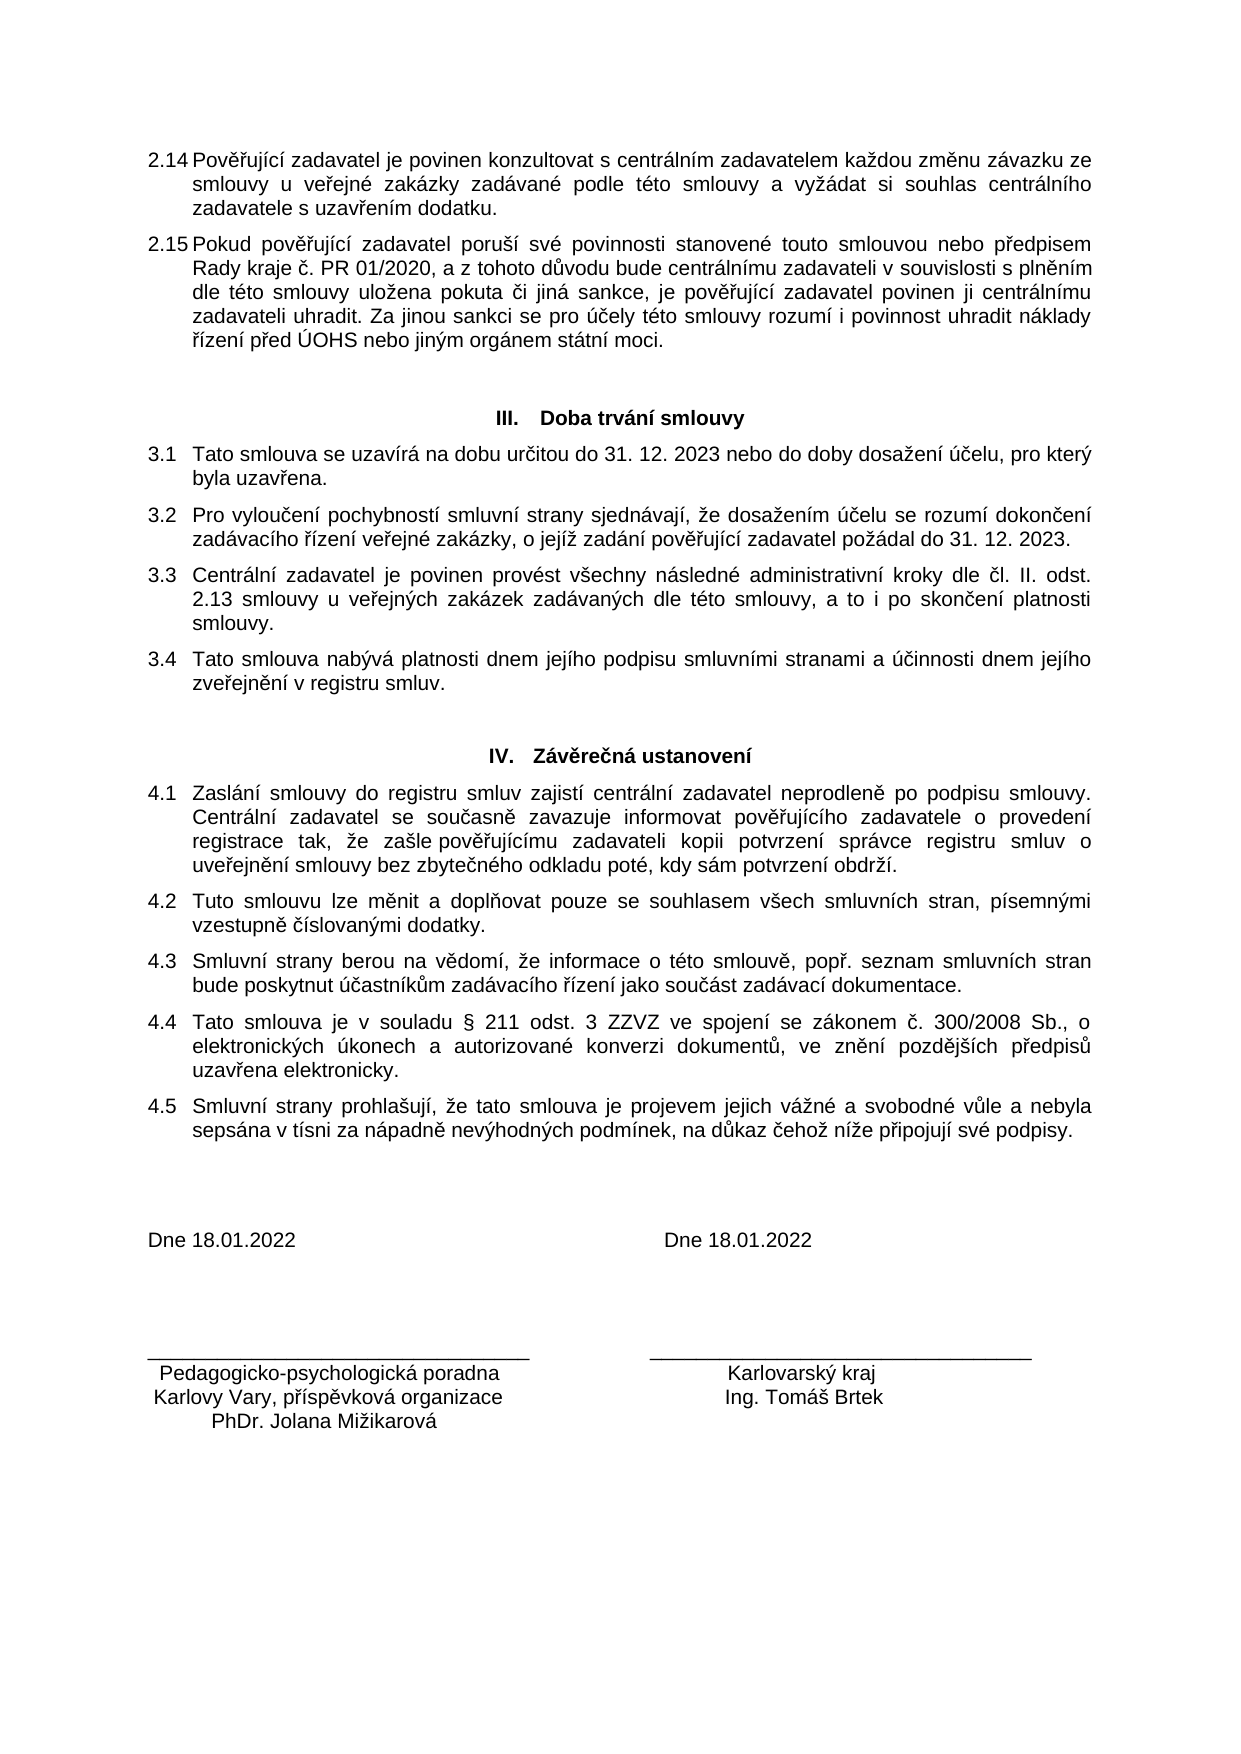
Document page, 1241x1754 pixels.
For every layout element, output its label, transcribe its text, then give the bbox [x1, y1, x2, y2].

list Tato smlouva se uzavírá na dobu určitou do 31. 12. 2023 nebo do doby dosažení účelu, pro který byla uzavřena. [148, 442, 1093, 490]
list PhDr. Jolana Mižikarová [148, 1409, 1093, 1433]
list Tuto smlouvu lze měnit a doplňovat pouze se souhlasem všech smluvních stran, písemnými vzestupně číslovanými dodatky. [148, 889, 1093, 937]
list Tato smlouva je v souladu § 211 odst. 3 ZZVZ ve spojení se zákonem č. 300/2008 Sb., o elektronických úkonech a autorizované konverzi dokumentů, ve znění pozdějších předpisů uzavřena elektronicky. [148, 1010, 1093, 1082]
text Pedagogicko-psychologická poradna Karlovarský kraj [148, 1361, 1093, 1385]
list Centrální zadavatel je povinen provést všechny následné administrativní kroky dle čl. II. odst. 2.13 smlouvy u veřejných zakázek zadávaných dle této smlouvy, a to i po skončení platnosti smlouvy. [148, 563, 1093, 635]
list Karlovy Vary, příspěvková organizace Ing. Tomáš Brtek [148, 1385, 1093, 1409]
list Zaslání smlouvy do registru smluv zajistí centrální zadavatel neprodleně po podpisu smlouvy. Centrální zadavatel se současně zavazuje informovat pověřujícího zadavatele o provedení registrace tak, že zašle pověřujícímu zadavateli kopii potvrzení správce registru smluv o uveřejnění smlouvy bez zbytečného odkladu poté, kdy sám potvrzení obdrží. [148, 781, 1093, 876]
text _________________________________ _________________________________ [148, 1337, 1093, 1361]
list Smluvní strany berou na vědomí, že informace o této smlouvě, popř. seznam smluvních stran bude poskytnut účastníkům zadávacího řízení jako součást zadávací dokumentace. [148, 949, 1093, 997]
list Smluvní strany prohlašují, že tato smlouva je projevem jejich vážné a svobodné vůle a nebyla sepsána v tísni za nápadně nevýhodných podmínek, na důkaz čehož níže připojují své podpisy. [148, 1094, 1093, 1142]
list Tato smlouva nabývá platnosti dnem jejího podpisu smluvními stranami a účinnosti dnem jejího zveřejnění v registru smluv. [148, 647, 1093, 695]
list Doba trvání smlouvy [148, 406, 1093, 429]
list Pro vyloučení pochybností smluvní strany sjednávají, že dosažením účelu se rozumí dokončení zadávacího řízení veřejné zakázky, o jejíž zadání pověřující zadavatel požádal do 31. 12. 2023. [148, 502, 1093, 550]
list Dne 18.01.2022 Dne 18.01.2022 [148, 1227, 1093, 1251]
list Závěrečná ustanovení [148, 744, 1093, 768]
list Pověřující zadavatel je povinen konzultovat s centrálním zadavatelem každou změnu závazku ze smlouvy u veřejné zakázky zadávané podle této smlouvy a vyžádat si souhlas centrálního zadavatele s uzavřením dodatku. [148, 148, 1093, 219]
list Pokud pověřující zadavatel poruší své povinnosti stanovené touto smlouvou nebo předpisem Rady kraje č. PR 01/2020, a z tohoto důvodu bude centrálnímu zadavateli v souvislosti s plněním dle této smlouvy uložena pokuta či jiná sankce, je pověřující zadavatel povinen ji centrálnímu zadavateli uhradit. Za jinou sankci se pro účely této smlouvy rozumí i povinnost uhradit náklady řízení před ÚOHS nebo jiným orgánem státní moci. [148, 232, 1093, 352]
